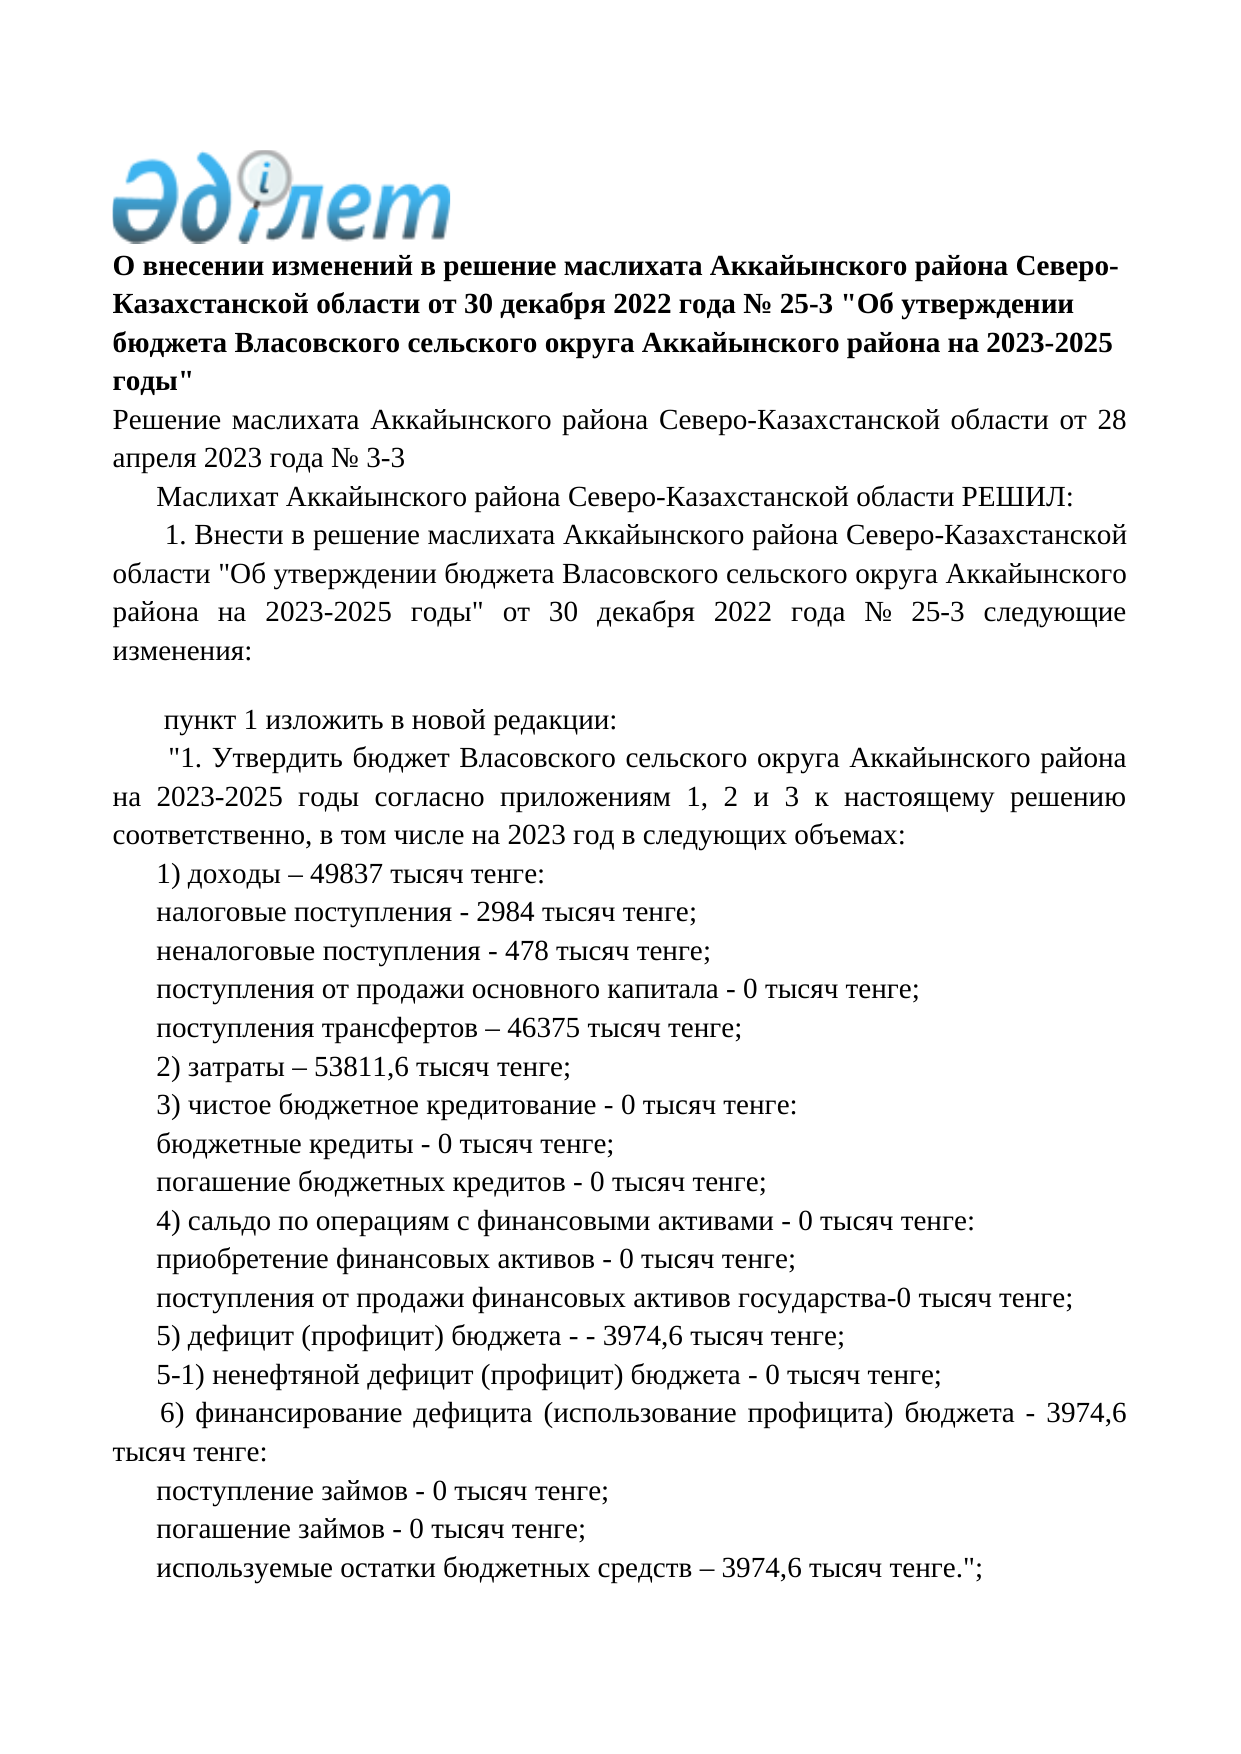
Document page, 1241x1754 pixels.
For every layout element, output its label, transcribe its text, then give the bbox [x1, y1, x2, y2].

text 1) доходы – 49837 тысяч тенге: [112, 856, 1128, 889]
text Решение маслихата Аккайынского района Северо-Казахстанской области от 28 апреля 2023 года № 3-3 [112, 402, 1128, 474]
text 5-1) ненефтяной дефицит (профицит) бюджета - 0 тысяч тенге; [112, 1357, 1128, 1391]
text 6) финансирование дефицита (использование профицита) бюджета - 3974,6 тысяч тенге: [112, 1396, 1128, 1468]
text поступления от продажи финансовых активов государства-0 тысяч тенге; [112, 1280, 1128, 1313]
text поступления от продажи основного капитала - 0 тысяч тенге; [112, 972, 1128, 1005]
text 4) сальдо по операциям с финансовыми активами - 0 тысяч тенге: [112, 1203, 1128, 1236]
text приобретение финансовых активов - 0 тысяч тенге; [112, 1241, 1128, 1275]
text О внесении изменений в решение маслихата Аккайынского района Северо-Казахстанской области от 30 декабря 2022 года № 25-3 "Об утверждении бюджета Власовского сельского округа Аккайынского района на 2023-2025 годы" [112, 248, 1128, 397]
text погашение займов - 0 тысяч тенге; [112, 1511, 1128, 1545]
text "1. Утвердить бюджет Власовского сельского округа Аккайынского района на 2023-2025 годы согласно приложениям 1, 2 и 3 к настоящему решению соответственно, в том числе на 2023 год в следующих объемах: [112, 740, 1128, 851]
text Маслихат Аккайынского района Северо-Казахстанской области РЕШИЛ: [112, 479, 1128, 512]
text бюджетные кредиты - 0 тысяч тенге; [112, 1126, 1128, 1159]
text неналоговые поступления - 478 тысяч тенге; [112, 933, 1128, 967]
text поступление займов - 0 тысяч тенге; [112, 1473, 1128, 1506]
text 3) чистое бюджетное кредитование - 0 тысяч тенге: [112, 1087, 1128, 1121]
picture [112, 150, 451, 244]
text 5) дефицит (профицит) бюджета - - 3974,6 тысяч тенге; [112, 1318, 1128, 1352]
text пункт 1 изложить в новой редакции: [112, 702, 1128, 735]
text 1. Внести в решение маслихата Аккайынского района Северо-Казахстанской области "Об утверждении бюджета Власовского сельского округа Аккайынского района на 2023-2025 годы" от 30 декабря 2022 года № 25-3 следующие изменения: [112, 517, 1128, 667]
text используемые остатки бюджетных средств – 3974,6 тысяч тенге."; [112, 1550, 1128, 1583]
text налоговые поступления - 2984 тысяч тенге; [112, 894, 1128, 928]
text погашение бюджетных кредитов - 0 тысяч тенге; [112, 1164, 1128, 1198]
text 2) затраты – 53811,6 тысяч тенге; [112, 1049, 1128, 1082]
text поступления трансфертов – 46375 тысяч тенге; [112, 1010, 1128, 1044]
